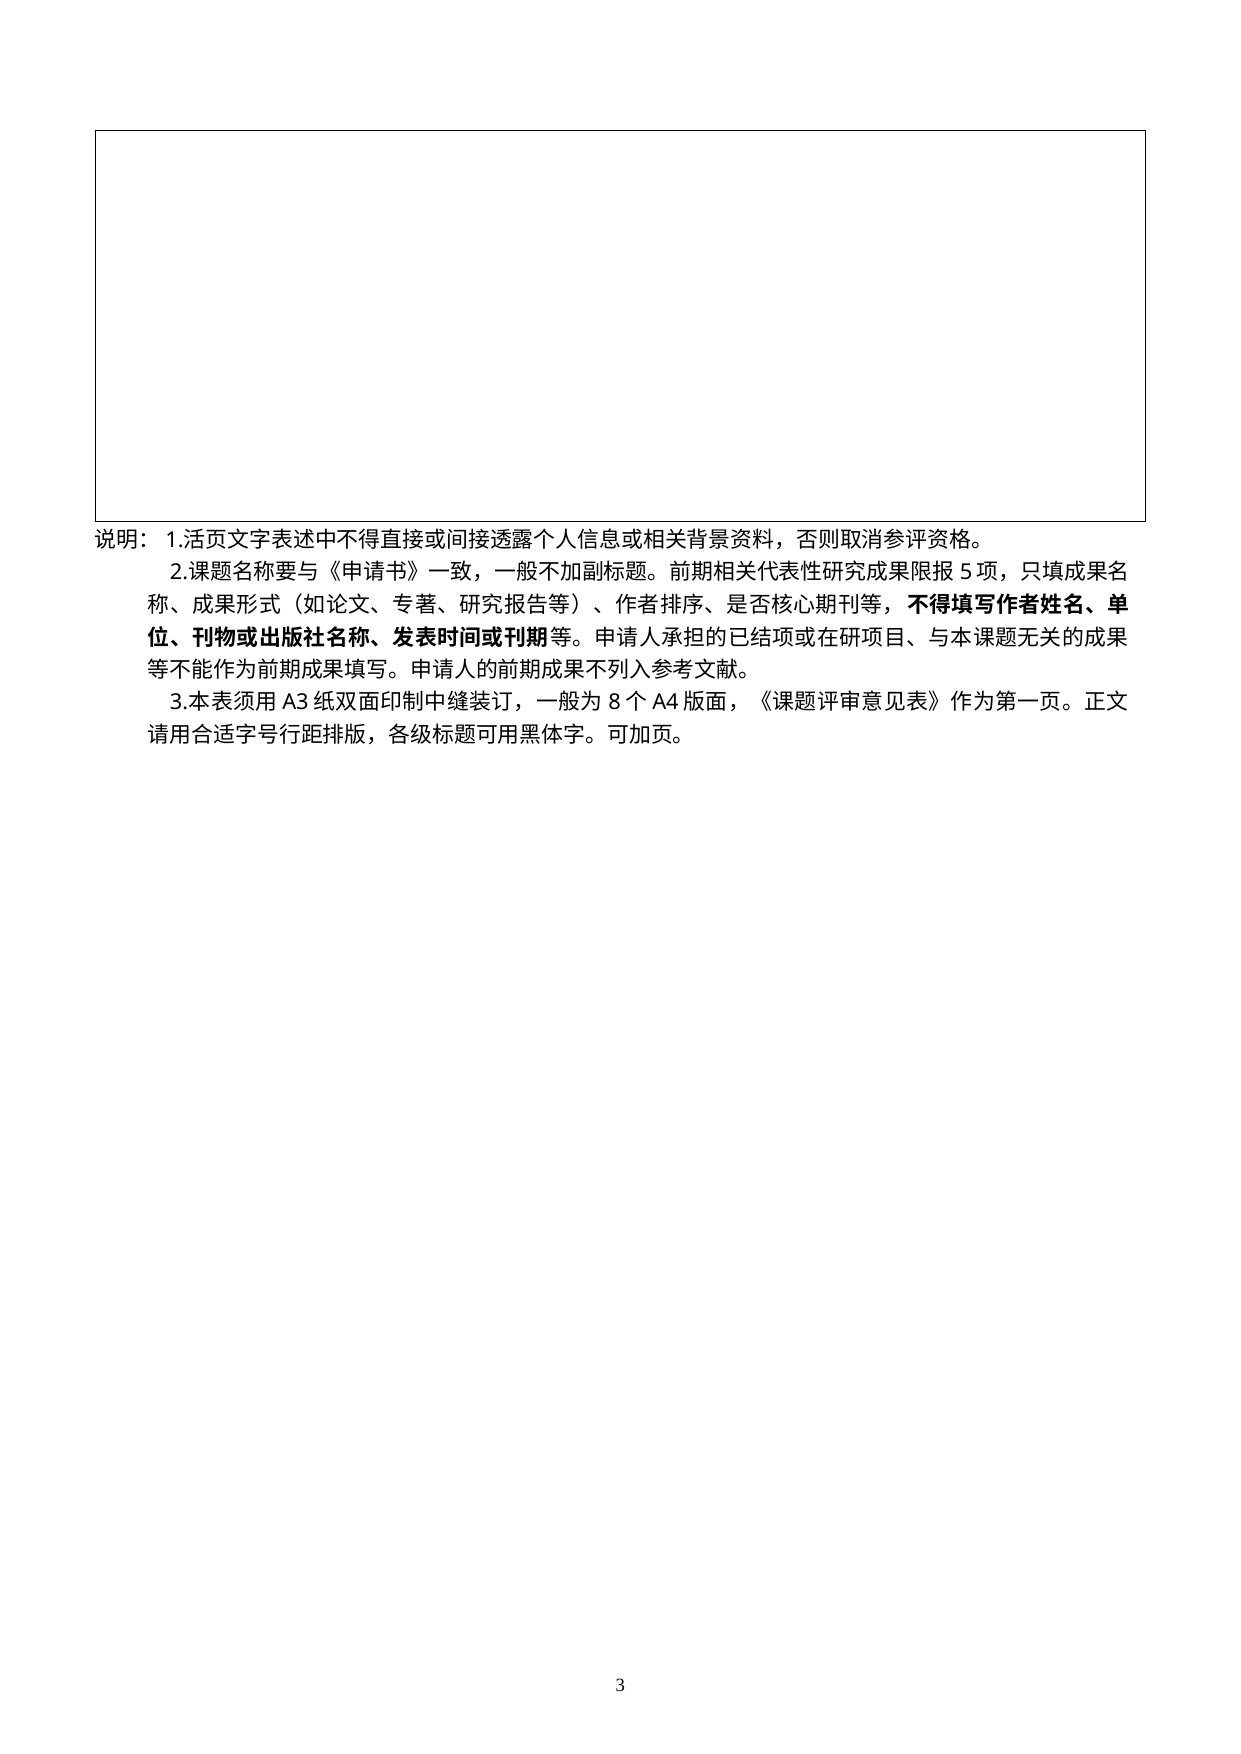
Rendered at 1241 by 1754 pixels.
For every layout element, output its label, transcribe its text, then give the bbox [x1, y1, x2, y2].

text 3.本表须用A3纸双面印制中缝装订，一般为8个A4版面，《课题评审意见表》作为第一页。正文请用合适字号行距排版，各级标题可用黑体字。可加页。 [148, 684, 1130, 749]
text 说明： 1.活页文字表述中不得直接或间接透露个人信息或相关背景资料，否则取消参评资格。 [73, 522, 1130, 554]
text 2.课题名称要与《申请书》一致，一般不加副标题。前期相关代表性研究成果限报5项，只填成果名称、成果形式（如论文、专著、研究报告等）、作者排序、是否核心期刊等，不得填写作者姓名、单位、刊物或出版社名称、发表时间或刊期等。申请人承担的已结项或在研项目、与本课题无关的成果等不能作为前期成果填写。申请人的前期成果不列入参考文献。 [148, 554, 1130, 684]
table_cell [96, 131, 1145, 521]
